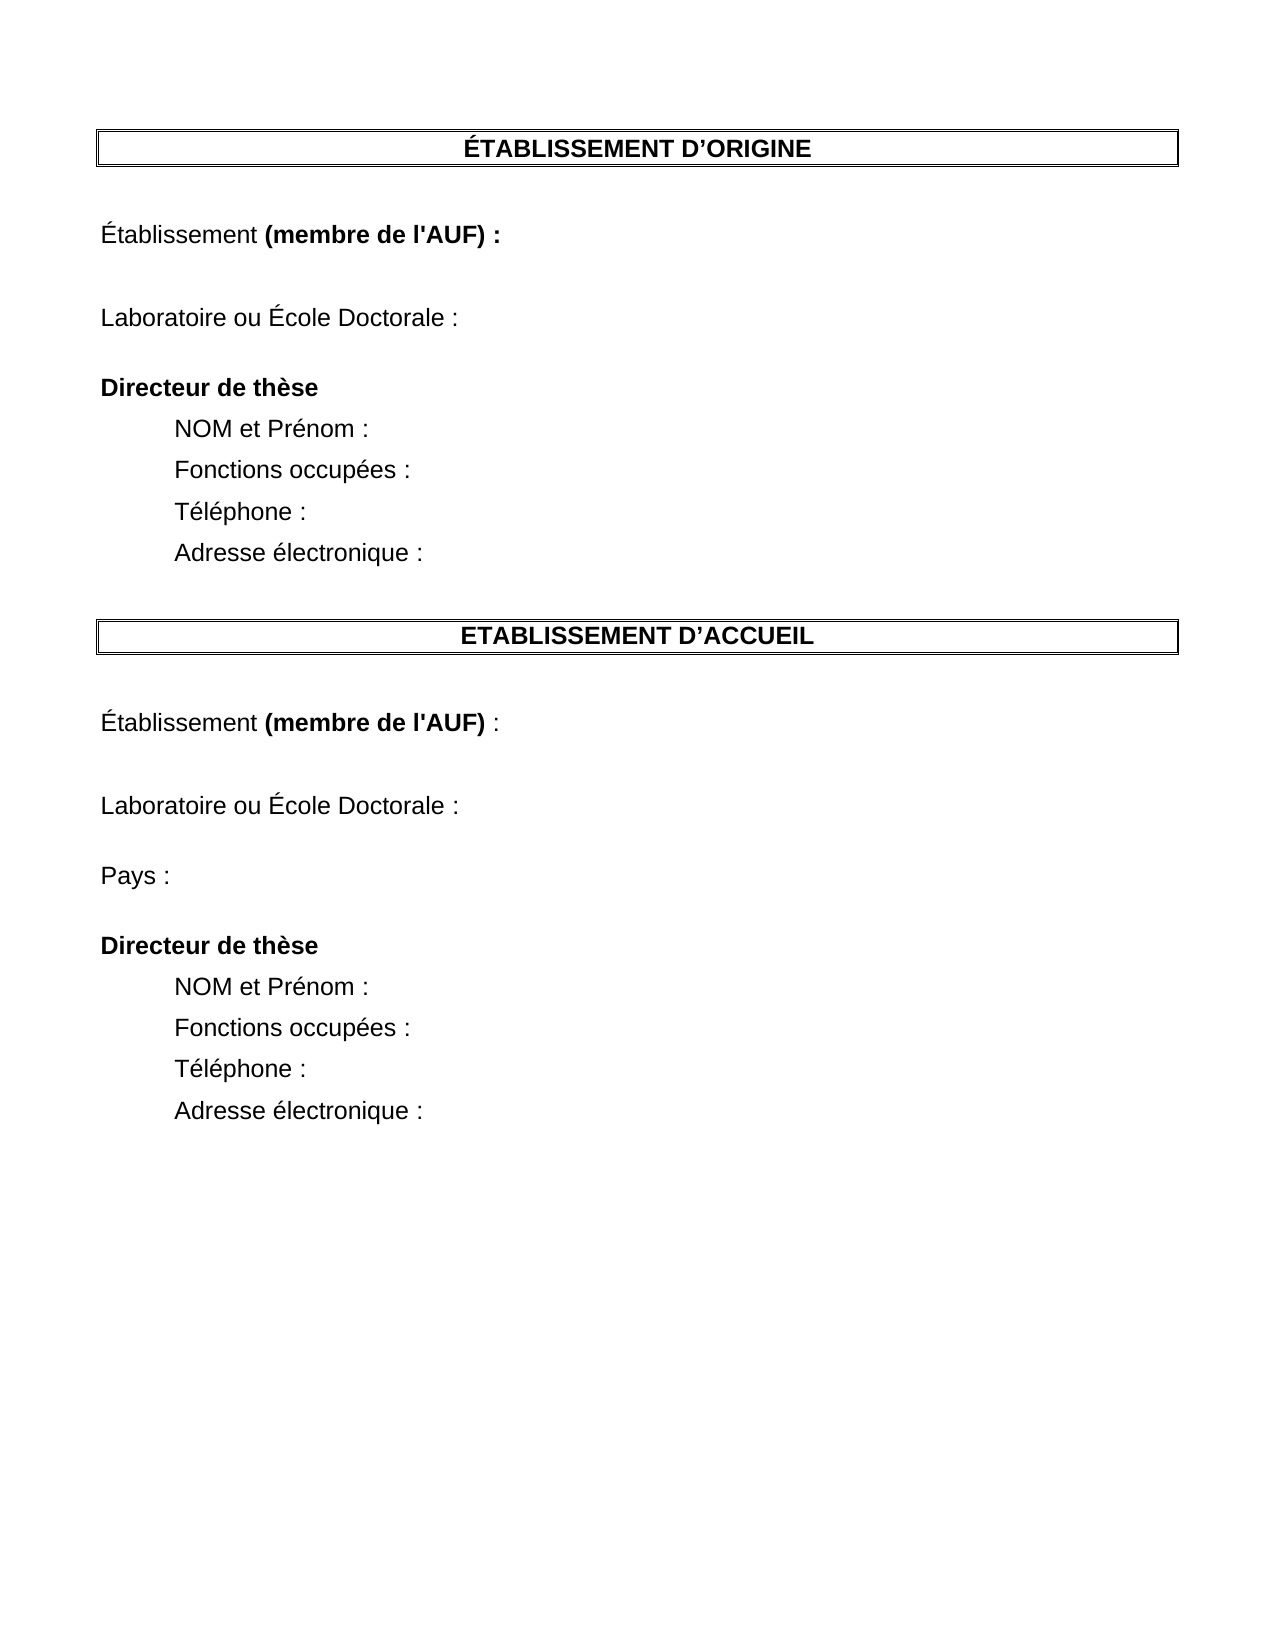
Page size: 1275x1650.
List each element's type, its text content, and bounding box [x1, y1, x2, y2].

text Téléphone : [174, 497, 1174, 525]
text Établissement (membre de l'AUF) : [100, 220, 1174, 249]
text Fonctions occupées : [174, 455, 1174, 484]
text Adresse électronique : [174, 538, 1174, 567]
text Pays : [100, 861, 1174, 889]
text Laboratoire ou École Doctorale : [100, 303, 1174, 332]
text Fonctions occupées : [174, 1013, 1174, 1042]
text ÉTABLISSEMENT D’ORIGINE [99, 132, 1177, 164]
text Adresse électronique : [174, 1096, 1174, 1124]
text Directeur de thèse [100, 931, 1174, 959]
text NOM et Prénom : [174, 414, 1174, 443]
text Laboratoire ou École Doctorale : [100, 791, 1174, 819]
text Téléphone : [174, 1054, 1174, 1083]
text NOM et Prénom : [174, 972, 1174, 1001]
text ETABLISSEMENT D’ACCUEIL [99, 622, 1177, 652]
text Établissement (membre de l'AUF) : [100, 708, 1174, 737]
text Directeur de thèse [100, 373, 1174, 402]
